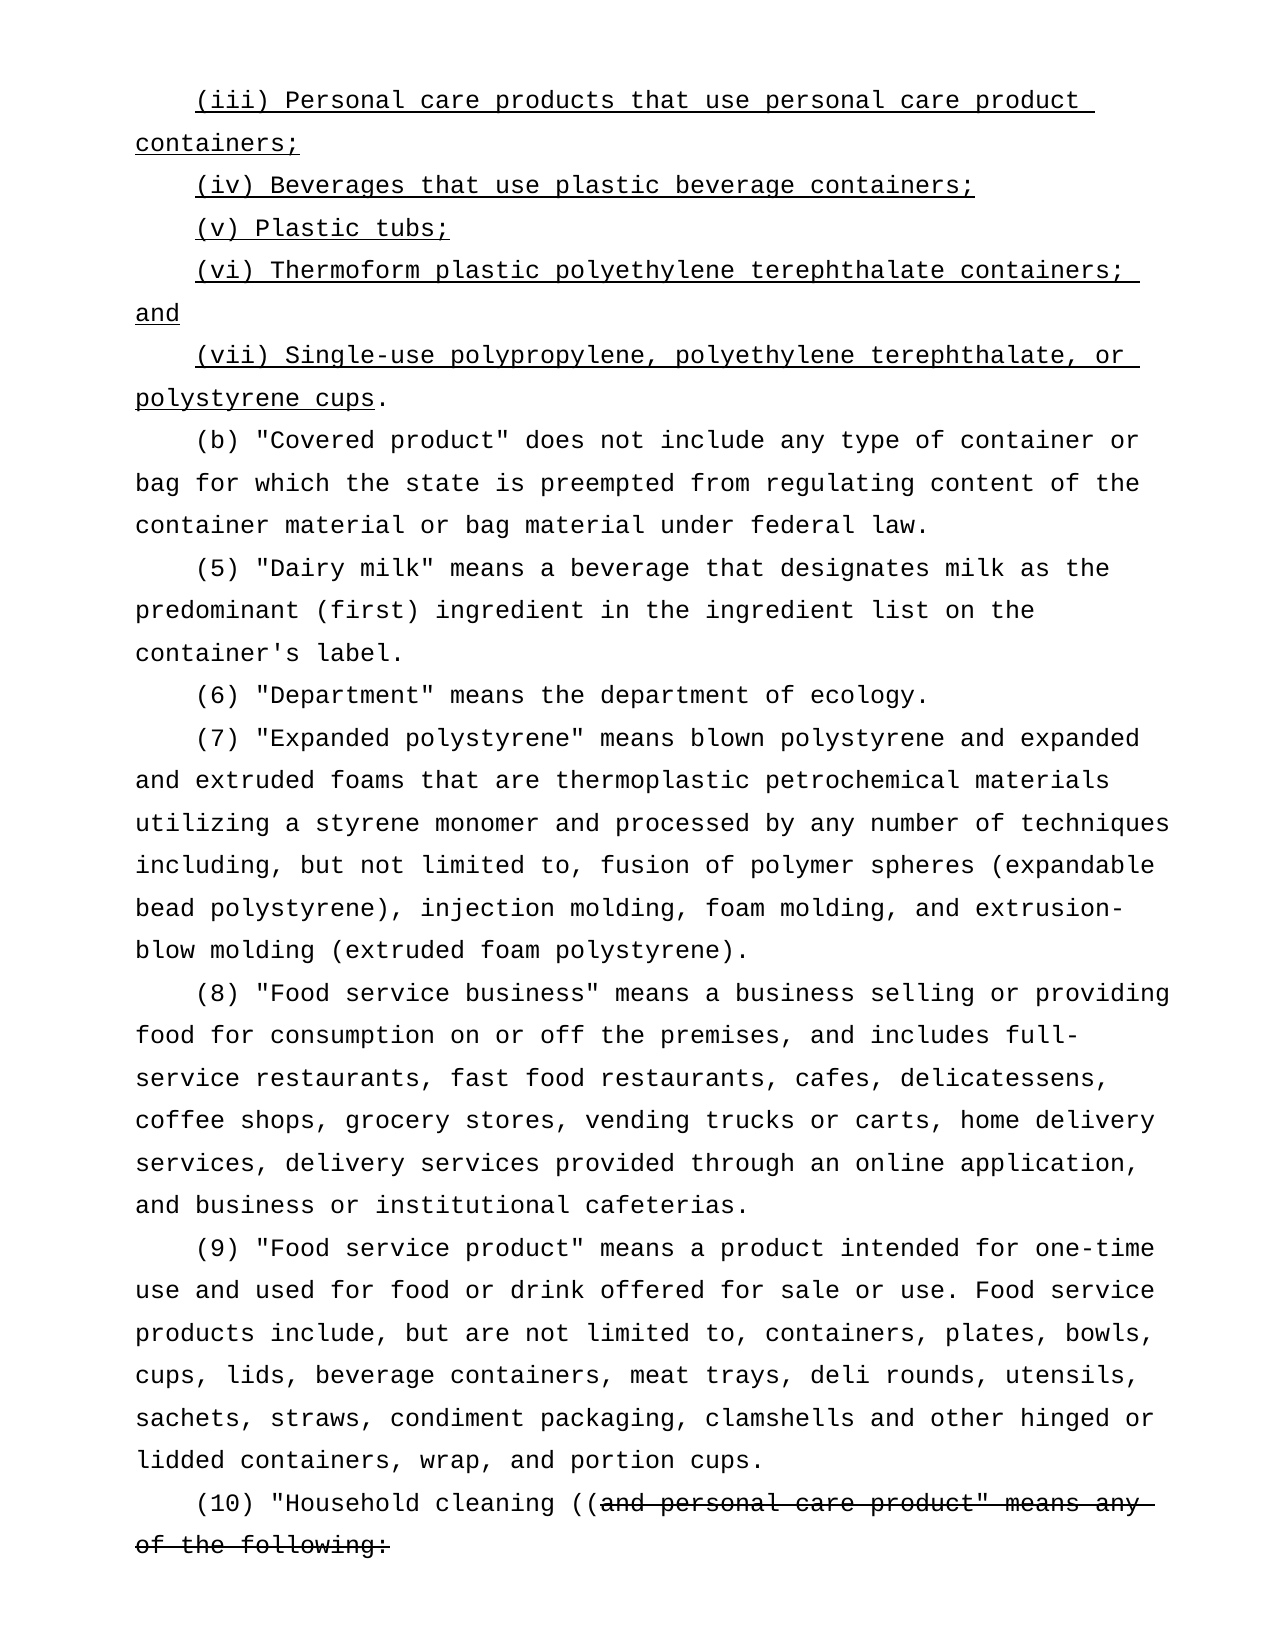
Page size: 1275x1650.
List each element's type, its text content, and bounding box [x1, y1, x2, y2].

text (9) "Food service product" means a product intended for one-time use and used for food or drink offered for sale or use. Food service products include, but are not limited to, containers, plates, bowls, cups, lids, beverage containers, meat trays, deli rounds, utensils, sachets, straws, condiment packaging, clamshells and other hinged or lidded containers, wrap, and portion cups. [135, 1222, 1170, 1477]
text (vii) Single-use polypropylene, polyethylene terephthalate, or polystyrene cups. [135, 330, 1170, 415]
text (iv) Beverages that use plastic beverage containers; [135, 160, 1170, 202]
text (7) "Expanded polystyrene" means blown polystyrene and expanded and extruded foams that are thermoplastic petrochemical materials utilizing a styrene monomer and processed by any number of techniques including, but not limited to, fusion of polymer spheres (expandable bead polystyrene), injection molding, foam molding, and extrusion-blow molding (extruded foam polystyrene). [135, 712, 1170, 967]
text (10) "Household cleaning ((and personal care product" means any of the following: [135, 1477, 1170, 1562]
text (8) "Food service business" means a business selling or providing food for consumption on or off the premises, and includes full-service restaurants, fast food restaurants, cafes, delicatessens, coffee shops, grocery stores, vending trucks or carts, home delivery services, delivery services provided through an online application, and business or institutional cafeterias. [135, 967, 1170, 1222]
text (b) "Covered product" does not include any type of container or bag for which the state is preempted from regulating content of the container material or bag material under federal law. [135, 415, 1170, 542]
text (v) Plastic tubs; [135, 202, 1170, 245]
text (5) "Dairy milk" means a beverage that designates milk as the predominant (first) ingredient in the ingredient list on the container's label. [135, 542, 1170, 670]
text (vi) Thermoform plastic polyethylene terephthalate containers; and [135, 245, 1170, 330]
text (iii) Personal care products that use personal care product containers; [135, 75, 1170, 160]
text (6) "Department" means the department of ecology. [135, 670, 1170, 712]
